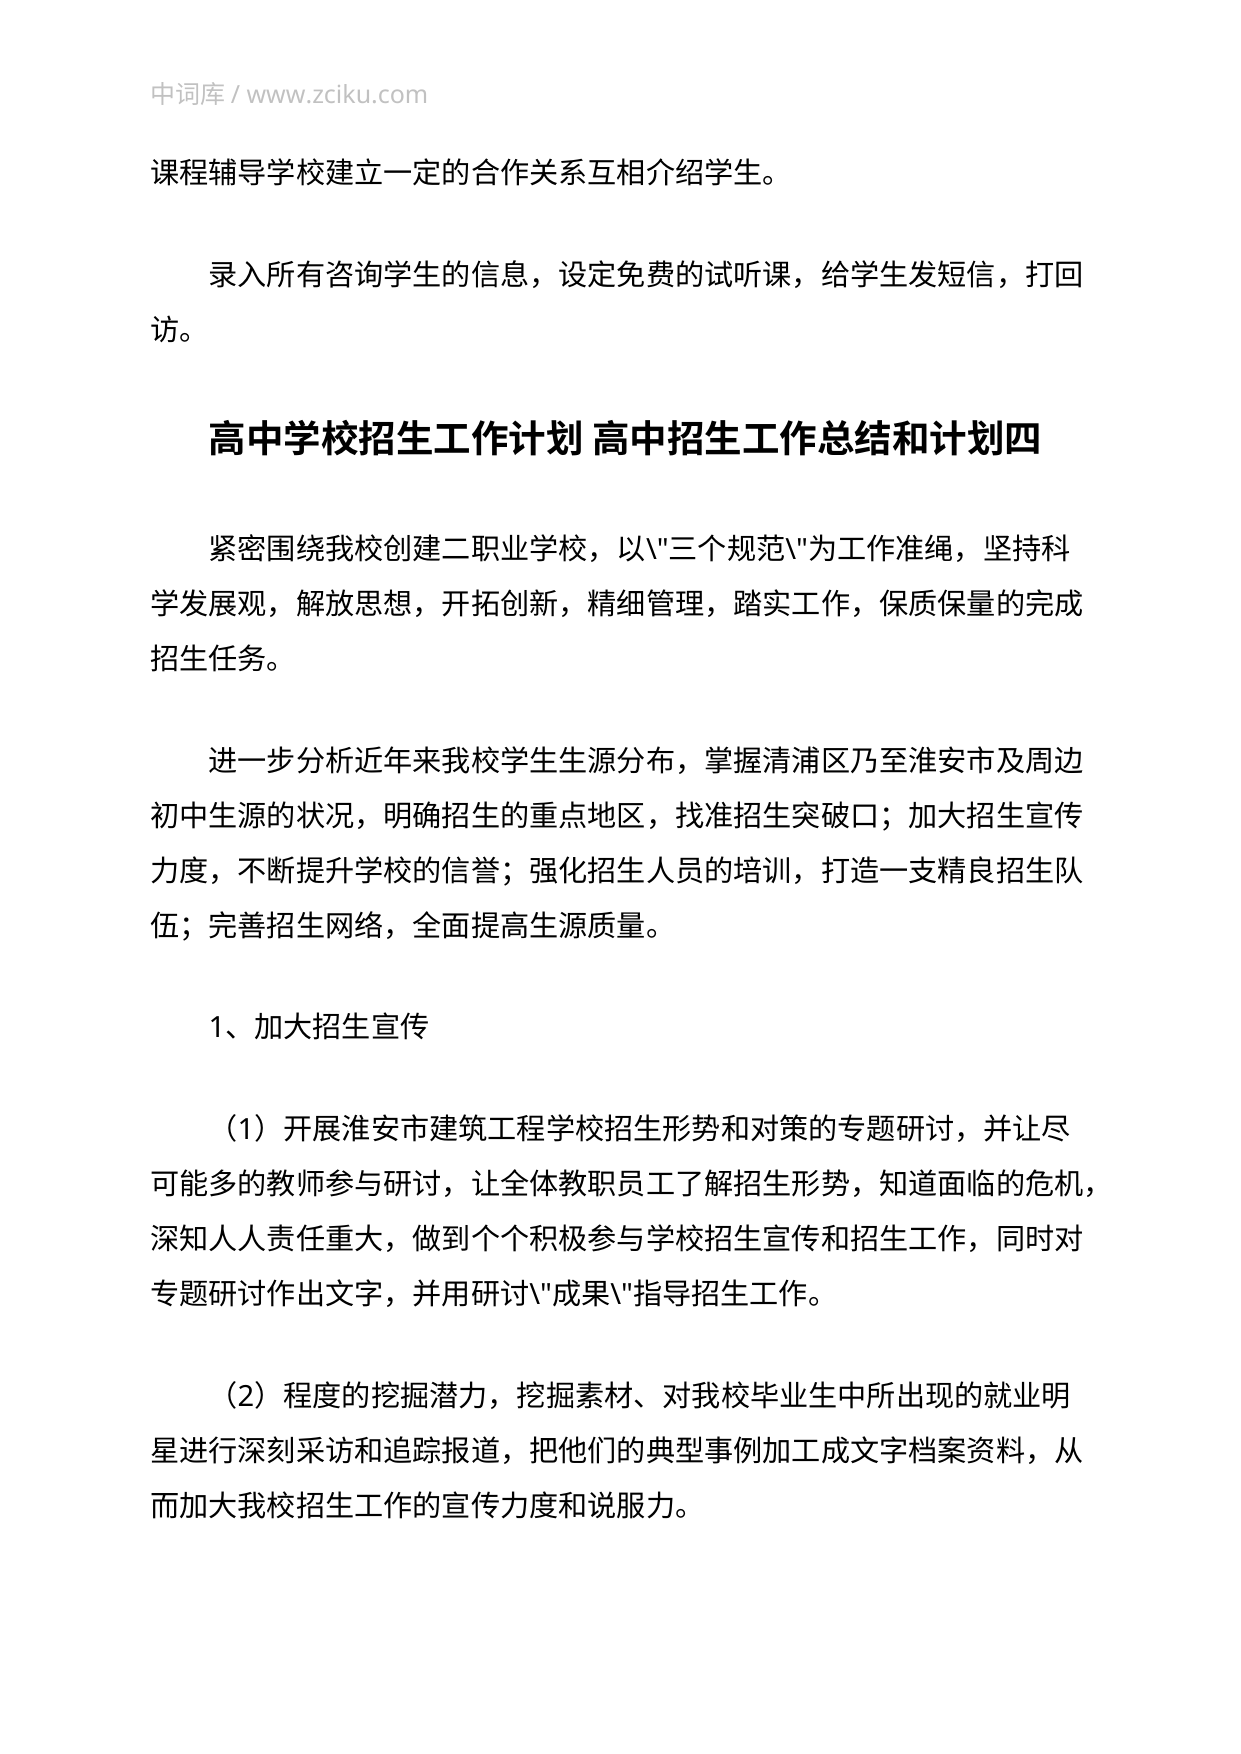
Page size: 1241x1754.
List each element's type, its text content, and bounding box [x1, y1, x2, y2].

text 进一步分析近年来我校学生生源分布，掌握清浦区乃至淮安市及周边初中生源的状况，明确招生的重点地区，找准招生突破口；加大招生宣传力度，不断提升学校的信誉；强化招生人员的培训，打造一支精良招生队伍；完善招生网络，全面提高生源质量。 [150, 737, 1090, 944]
text 紧密围绕我校创建二职业学校，以\"三个规范\"为工作准绳，坚持科学发展观，解放思想，开拓创新，精细管理，踏实工作，保质保量的完成招生任务。 [150, 526, 1090, 678]
text 1、加大招生宣传 [150, 1004, 1090, 1046]
text 高中学校招生工作计划 高中招生工作总结和计划四 [150, 408, 1090, 463]
text 录入所有咨询学生的信息，设定免费的试听课，给学生发短信，打回访。 [150, 252, 1090, 349]
text （2）程度的挖掘潜力，挖掘素材、对我校毕业生中所出现的就业明星进行深刻采访和追踪报道，把他们的典型事例加工成文字档案资料，从而加大我校招生工作的宣传力度和说服力。 [150, 1373, 1090, 1525]
text （1）开展淮安市建筑工程学校招生形势和对策的专题研讨，并让尽可能多的教师参与研讨，让全体教职员工了解招生形势，知道面临的危机，深知人人责任重大，做到个个积极参与学校招生宣传和招生工作，同时对专题研讨作出文字，并用研讨\"成果\"指导招生工作。 [150, 1106, 1090, 1313]
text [150, 150, 1090, 192]
